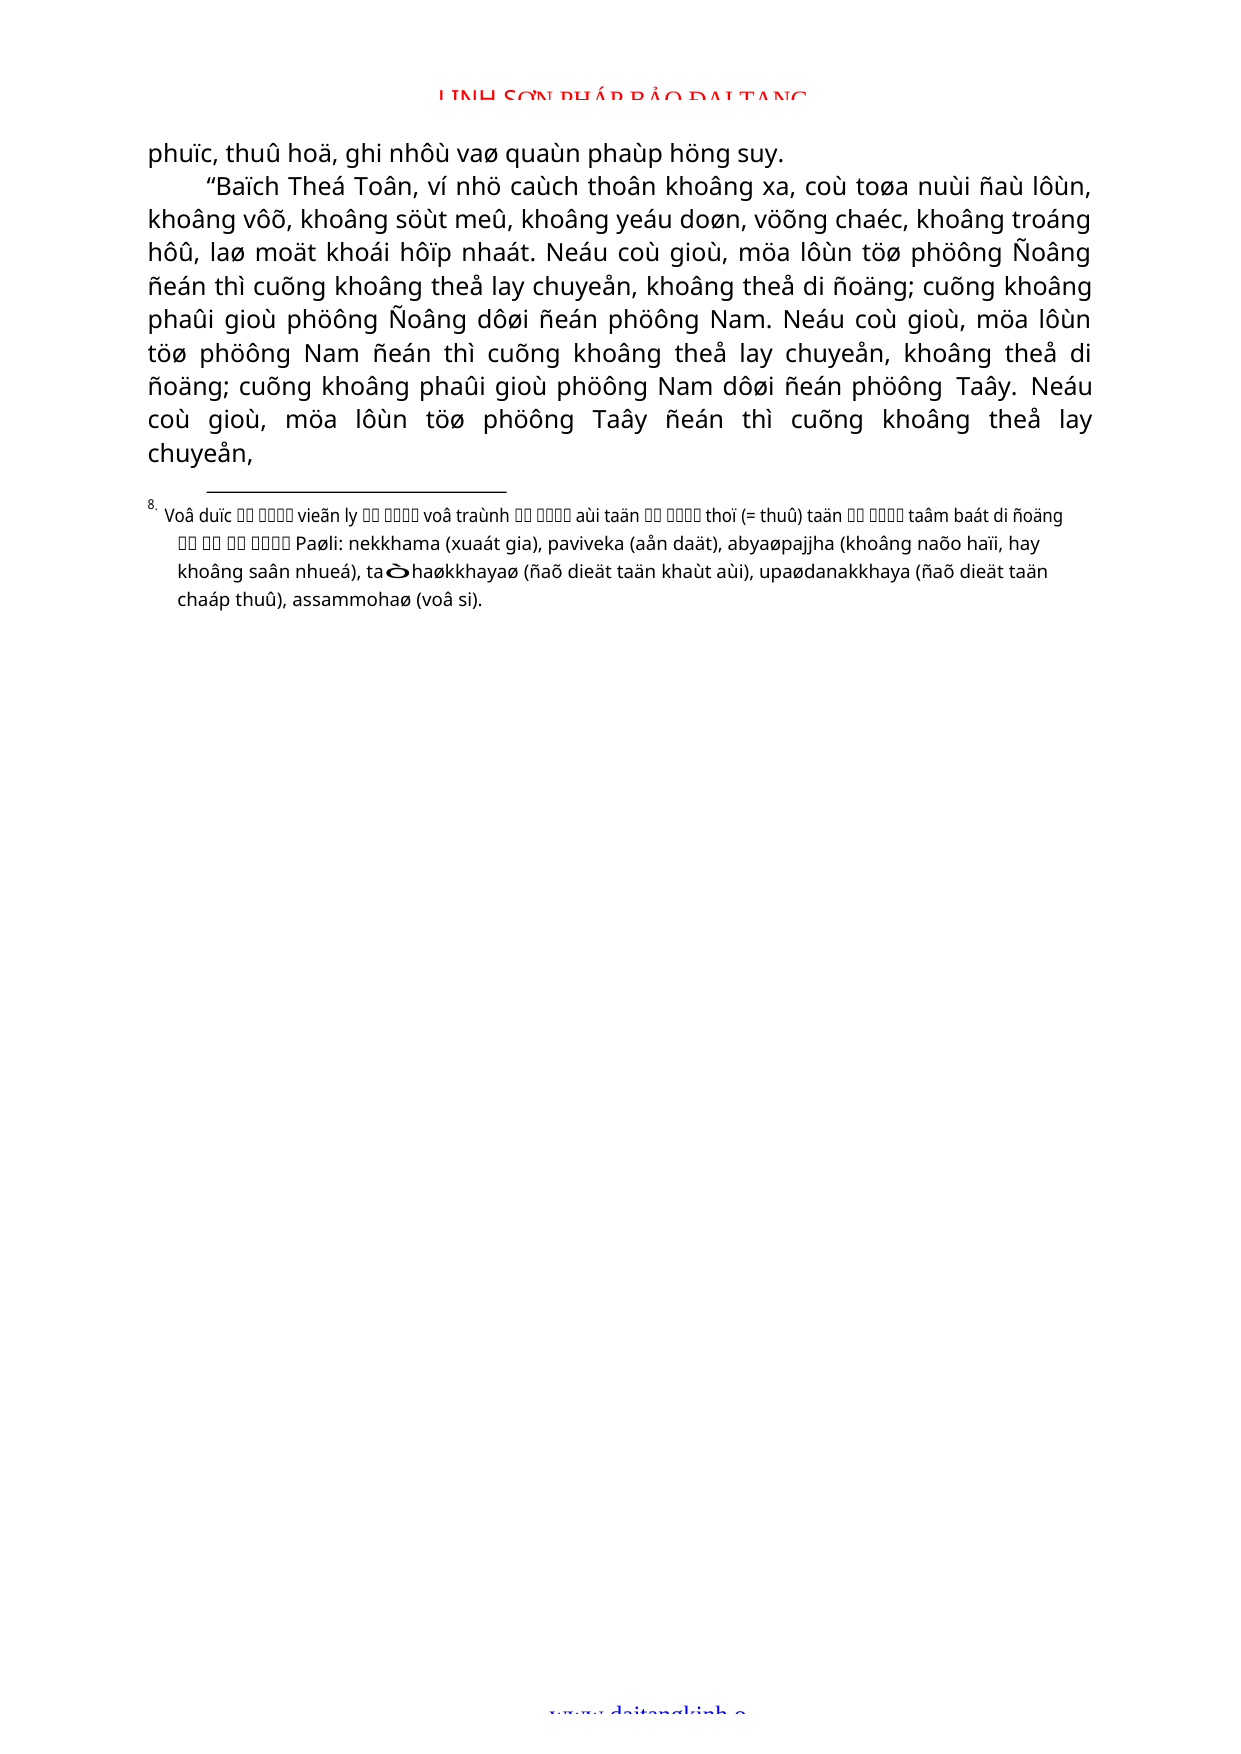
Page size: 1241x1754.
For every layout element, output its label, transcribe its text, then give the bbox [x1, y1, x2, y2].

text 8. Voâ duïc   vieãn ly   voâ traùnh   aùi taän   thoï (= thuû) taän   taâm baát di ñoäng [147, 495, 1105, 528]
text “Baïch Theá Toân, ví nhö caùch thoân khoâng xa, coù toøa nuùi ñaù lôùn, khoâng vôõ, khoâng söùt meû, khoâng yeáu doøn, vöõng chaéc, khoâng troáng hôû, laø moät khoái hôïp nhaát. Neáu coù gioù, möa lôùn töø phöông Ñoâng ñeán thì cuõng khoâng theå lay chuyeån, khoâng theå di ñoäng; cuõng khoâng phaûi gioù phöông Ñoâng dôøi ñeán phöông Nam. Neáu coù gioù, möa lôùn töø phöông Nam ñeán thì cuõng khoâng theå lay chuyeån, khoâng theå di ñoäng; cuõng khoâng phaûi gioù phöông Nam dôøi ñeán phöông Taây. Neáu coù gioù, möa lôùn töø phöông Taây ñeán thì cuõng khoâng theå lay chuyeån, [147, 169, 1093, 469]
text     Paøli: nekkhama (xuaát gia), paviveka (aån daät), abyaøpajjha (khoâng naõo haïi, hay khoâng saân nhueá), taòhaøkkhayaø (ñaõ dieät taän khaùt aùi), upaødanakkhaya (ñaõ dieät taän chaáp thuû), assammohaø (voâ si). [177, 530, 1094, 612]
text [147, 135, 1093, 169]
